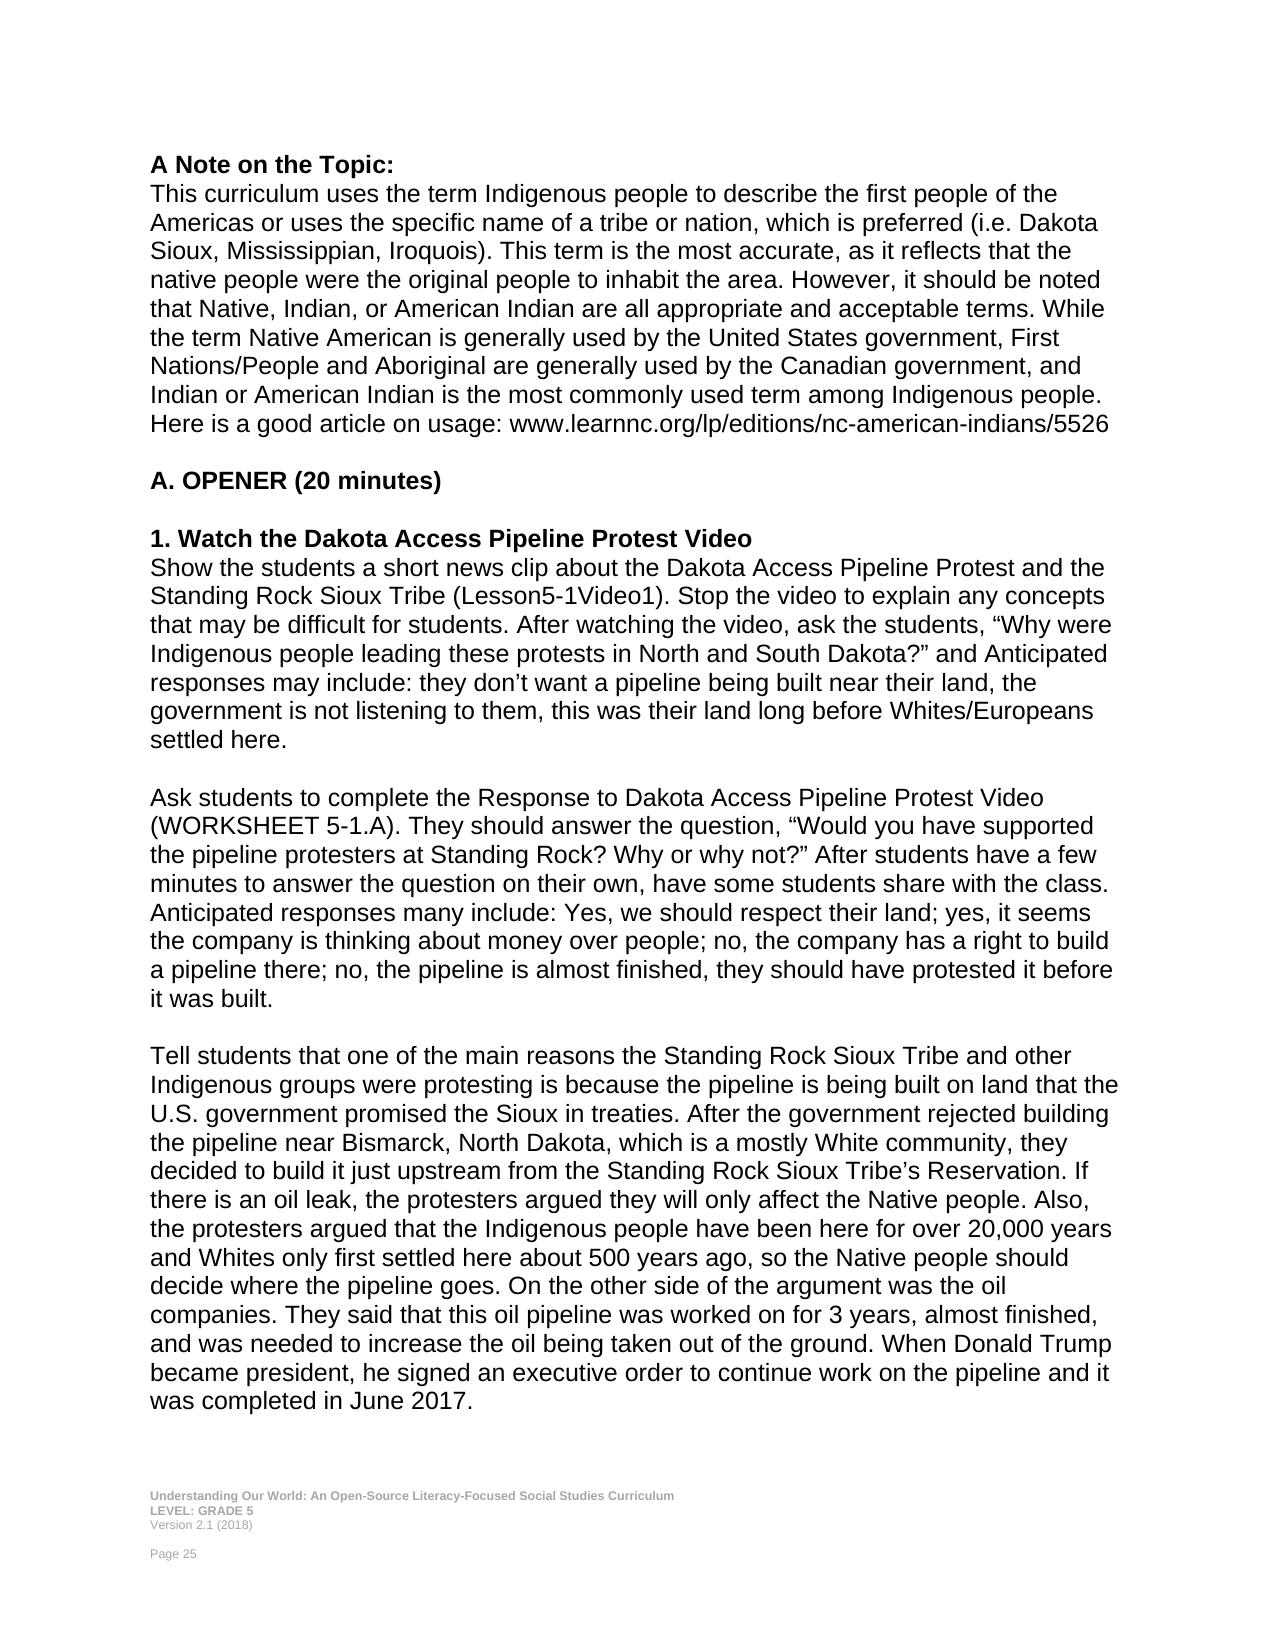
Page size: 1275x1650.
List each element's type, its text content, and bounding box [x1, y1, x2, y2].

text A. OPENER (20 minutes) [150, 466, 1125, 495]
text A Note on the Topic: [150, 150, 1125, 179]
text Show the students a short news clip about the Dakota Access Pipeline Protest and the Standing Rock Sioux Tribe (Lesson5-1Video1). Stop the video to explain any concepts that may be difficult for students. After watching the video, ask the students, “Why were Indigenous people leading these protests in North and South Dakota?” and Anticipated responses may include: they don’t want a pipeline being built near their land, the government is not listening to them, this was their land long before Whites/Europeans settled here. [150, 552, 1125, 754]
text Tell students that one of the main reasons the Standing Rock Sioux Tribe and other Indigenous groups were protesting is because the pipeline is being built on land that the U.S. government promised the Sioux in treaties. After the government rejected building the pipeline near Bismarck, North Dakota, which is a mostly White community, they decided to build it just upstream from the Standing Rock Sioux Tribe’s Reservation. If there is an oil leak, the protesters argued they will only affect the Native people. Also, the protesters argued that the Indigenous people have been here for over 20,000 years and Whites only first settled here about 500 years ago, so the Native people should decide where the pipeline goes. On the other side of the argument was the oil companies. They said that this oil pipeline was worked on for 3 years, almost finished, and was needed to increase the oil being taken out of the ground. When Donald Trump became president, he signed an executive order to continue work on the pipeline and it was completed in June 2017. [150, 1041, 1125, 1415]
text 1. Watch the Dakota Access Pipeline Protest Video [150, 524, 1125, 552]
text Ask students to complete the Response to Dakota Access Pipeline Protest Video (WORKSHEET 5-1.A). They should answer the question, “Would you have supported the pipeline protesters at Standing Rock? Why or why not?” After students have a few minutes to answer the question on their own, have some students share with the class. Anticipated responses many include: Yes, we should respect their land; yes, it seems the company is thinking about money over people; no, the company has a right to build a pipeline there; no, the pipeline is almost finished, they should have protested it before it was built. [150, 782, 1125, 1012]
text This curriculum uses the term Indigenous people to describe the first people of the Americas or uses the specific name of a tribe or nation, which is preferred (i.e. Dakota Sioux, Mississippian, Iroquois). This term is the most accurate, as it reflects that the native people were the original people to inhabit the area. However, it should be noted that Native, Indian, or American Indian are all appropriate and acceptable terms. While the term Native American is generally used by the United States government, First Nations/People and Aboriginal are generally used by the Canadian government, and Indian or American Indian is the most commonly used term among Indigenous people. Here is a good article on usage: www.learnnc.org/lp/editions/nc-american-indians/5526 [150, 179, 1125, 437]
